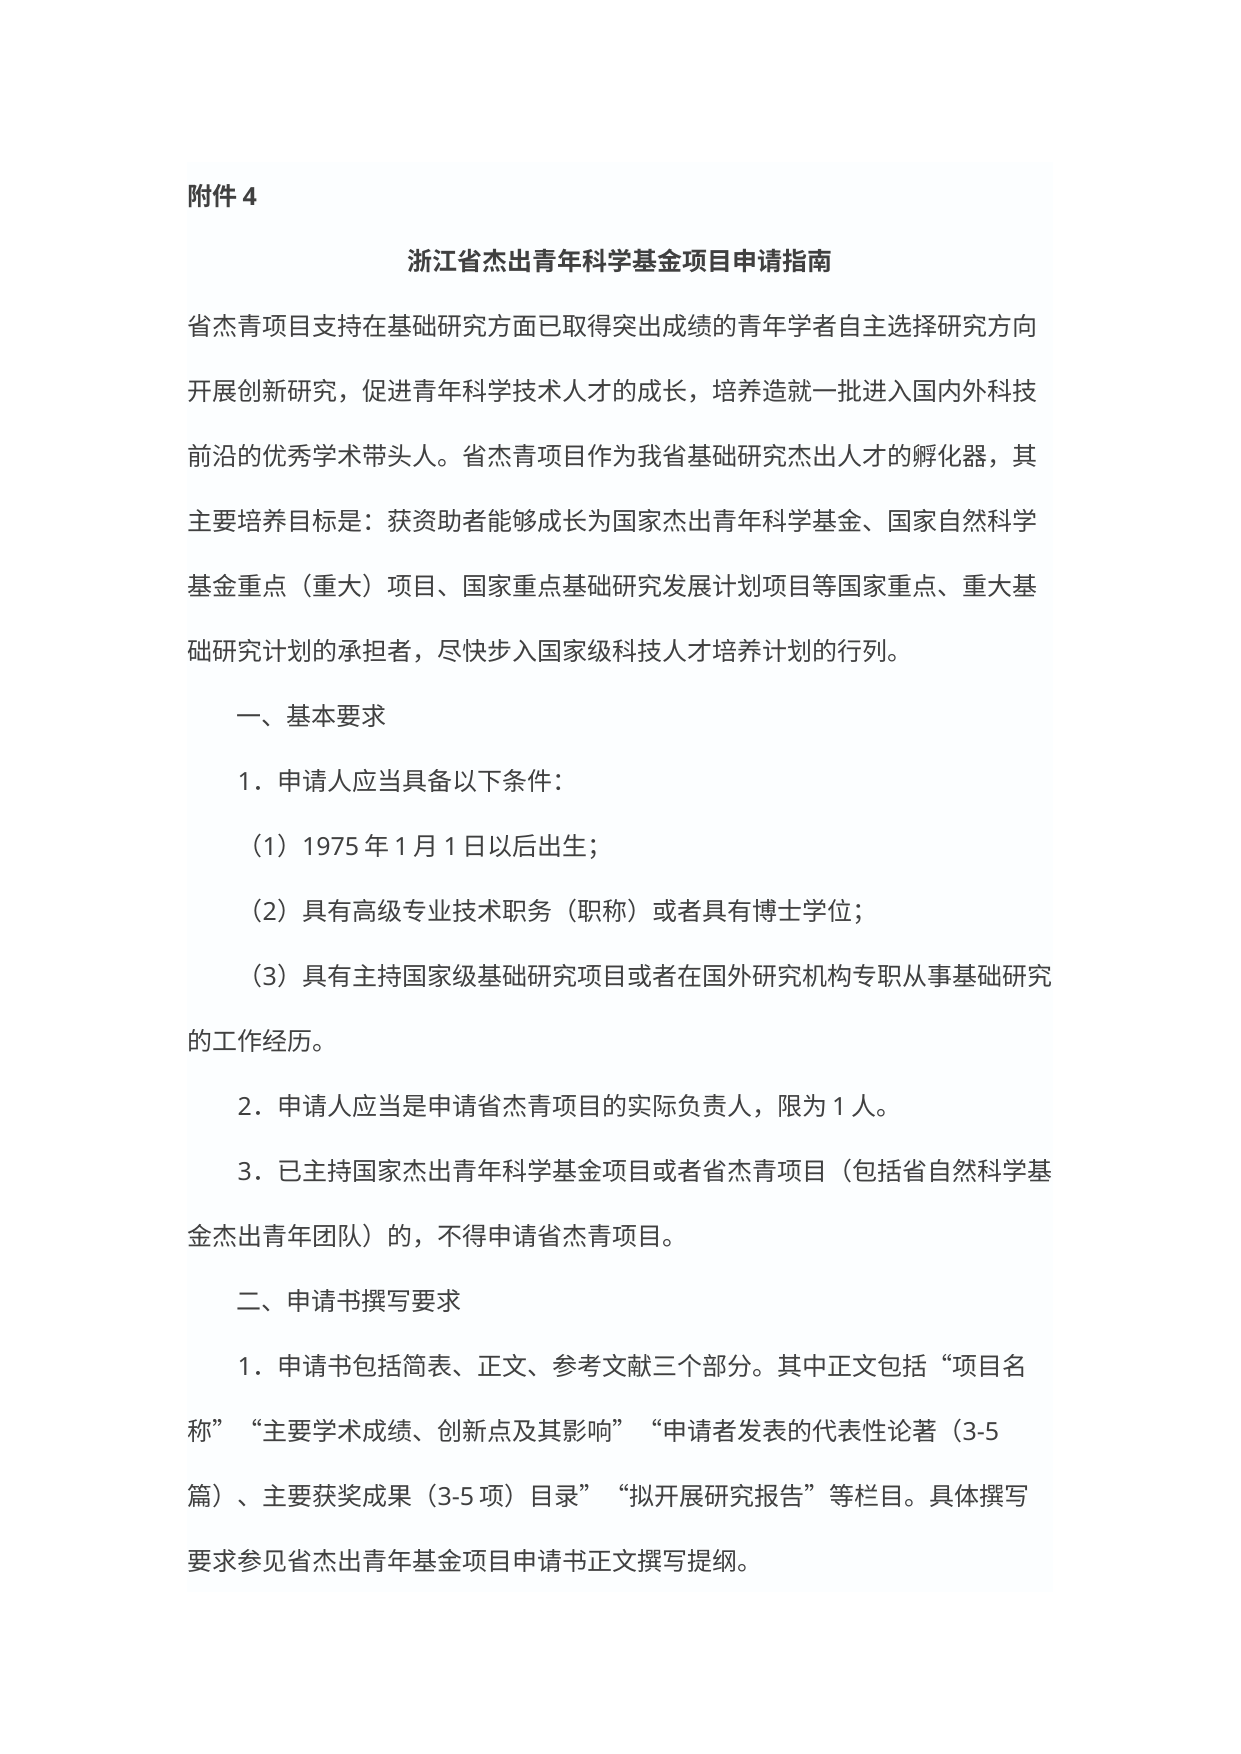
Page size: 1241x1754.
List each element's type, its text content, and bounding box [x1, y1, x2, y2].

text 浙江省杰出青年科学基金项目申请指南 [187, 227, 1053, 292]
text 1．申请人应当具备以下条件： [187, 747, 1053, 812]
text （3）具有主持国家级基础研究项目或者在国外研究机构专职从事基础研究的工作经历。 [187, 942, 1053, 1072]
text 二、申请书撰写要求 [187, 1267, 1053, 1332]
text （2）具有高级专业技术职务（职称）或者具有博士学位； [187, 877, 1053, 942]
text 省杰青项目支持在基础研究方面已取得突出成绩的青年学者自主选择研究方向开展创新研究，促进青年科学技术人才的成长，培养造就一批进入国内外科技前沿的优秀学术带头人。省杰青项目作为我省基础研究杰出人才的孵化器，其主要培养目标是：获资助者能够成长为国家杰出青年科学基金、国家自然科学基金重点（重大）项目、国家重点基础研究发展计划项目等国家重点、重大基础研究计划的承担者，尽快步入国家级科技人才培养计划的行列。 [187, 292, 1053, 682]
text 1．申请书包括简表、正文、参考文献三个部分。其中正文包括“项目名称”“主要学术成绩、创新点及其影响”“申请者发表的代表性论著（3-5篇）、主要获奖成果（3-5项）目录”“拟开展研究报告”等栏目。具体撰写要求参见省杰出青年基金项目申请书正文撰写提纲。 [187, 1332, 1053, 1592]
text （1）1975年1月1日以后出生； [187, 812, 1053, 877]
text 附件4 [187, 162, 1053, 227]
text 一、基本要求 [187, 682, 1053, 747]
text 3．已主持国家杰出青年科学基金项目或者省杰青项目（包括省自然科学基金杰出青年团队）的，不得申请省杰青项目。 [187, 1137, 1053, 1267]
text 2．申请人应当是申请省杰青项目的实际负责人，限为1人。 [187, 1072, 1053, 1137]
